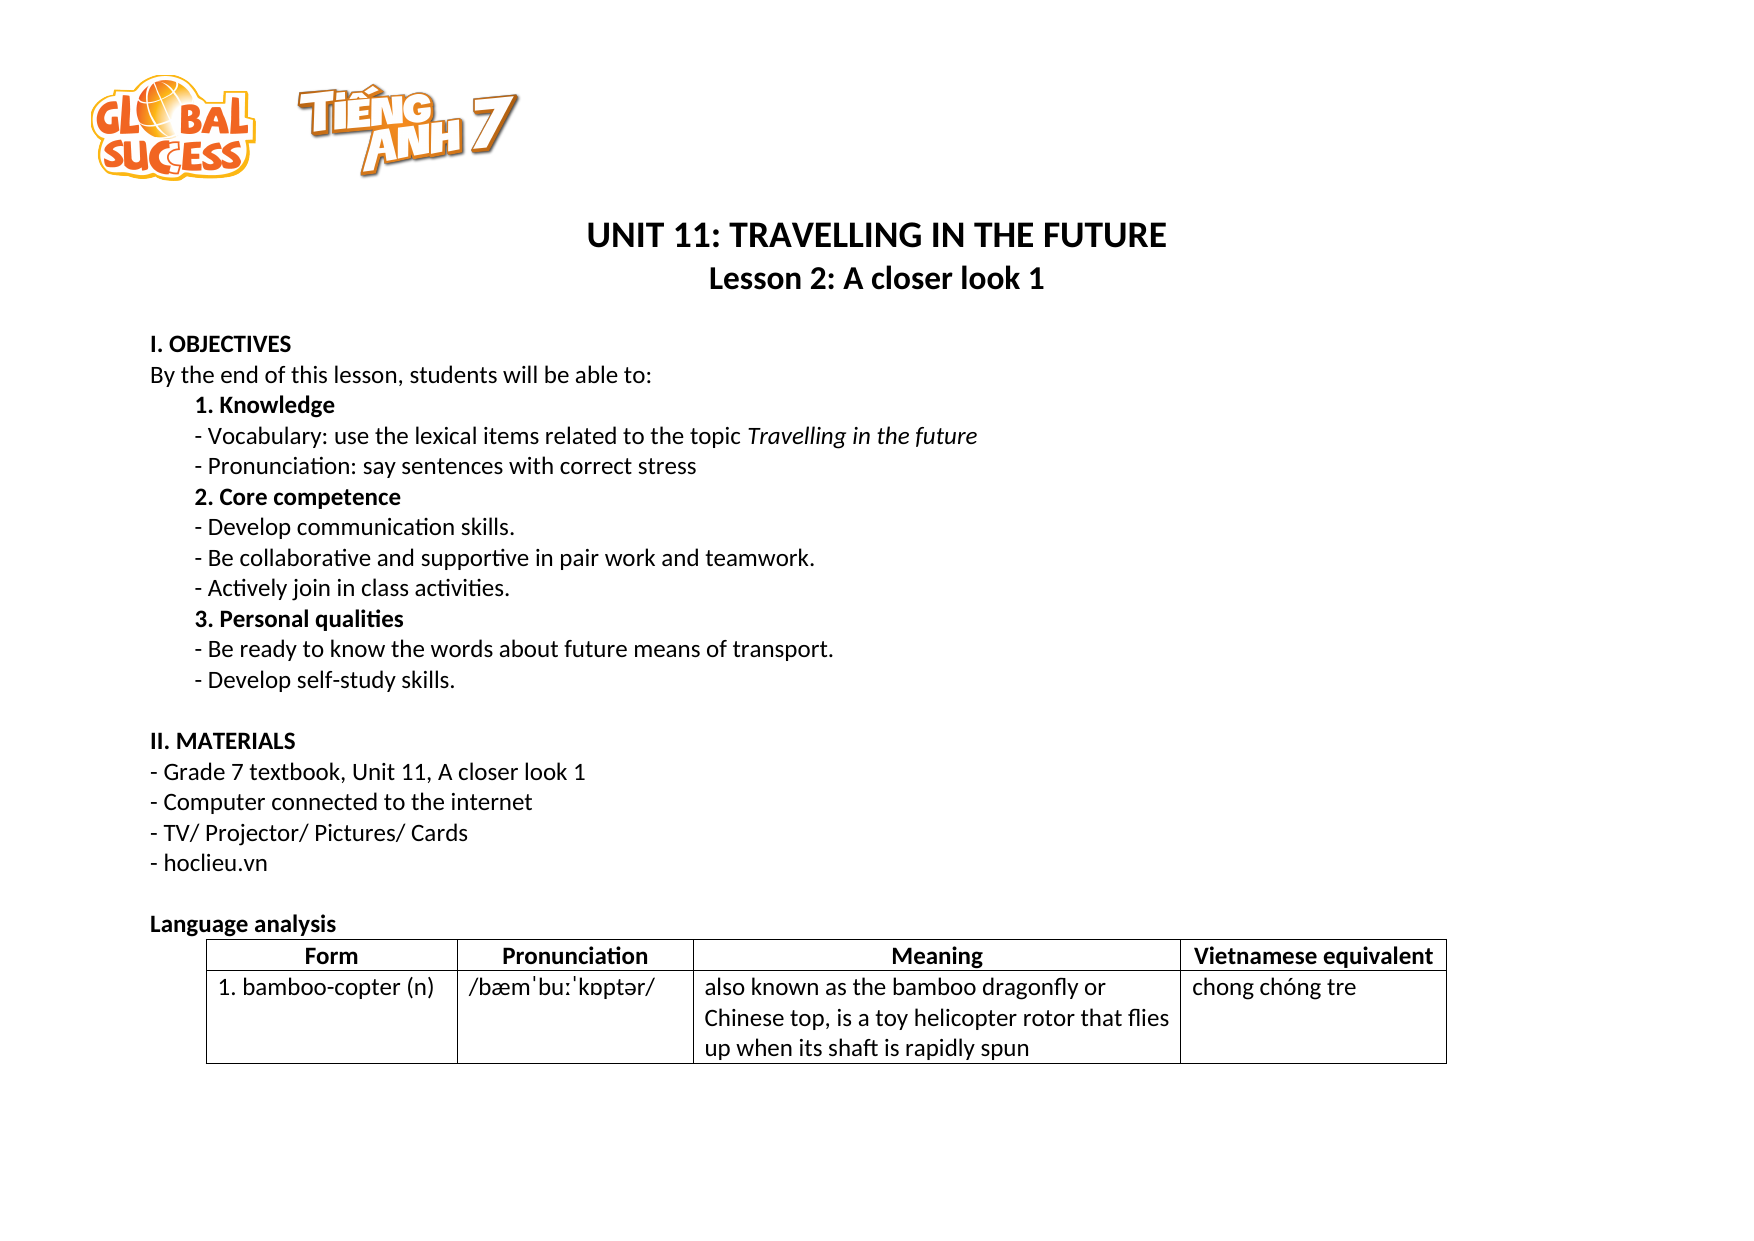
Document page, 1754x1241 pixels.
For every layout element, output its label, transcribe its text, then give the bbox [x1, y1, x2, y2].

table_header Pronunciation [458, 940, 693, 970]
text - Computer connected to the internet [150, 786, 1604, 817]
text UNIT 11: TRAVELLING IN THE FUTURE [150, 211, 1604, 257]
text - Grade 7 textbook, Unit 11, A closer look 1 [150, 756, 1604, 786]
text Language analysis [150, 908, 1604, 939]
picture [91, 75, 256, 181]
text - Develop self-study skills. [150, 664, 1604, 695]
text - Develop communication skills. [150, 512, 1604, 542]
text - Vocabulary: use the lexical items related to the topic Travelling in the future [150, 420, 1604, 451]
text II. MATERIALS [150, 725, 1604, 756]
text Lesson 2: A closer look 1 [150, 257, 1604, 298]
picture [295, 82, 523, 181]
text - Be collaborative and supportive in pair work and teamwork. [150, 542, 1604, 573]
text - TV/ Projector/ Pictures/ Cards [150, 817, 1604, 847]
table_cell chong chóng tre [1181, 971, 1446, 1063]
table_header Vietnamese equivalent [1181, 940, 1446, 970]
table_cell also known as the bamboo dragonfly or Chinese top, is a toy helicopter rotor that flies up when its shaft is rapidly spun [694, 971, 1180, 1063]
text - Pronunciation: say sentences with correct stress [150, 451, 1604, 481]
text By the end of this lesson, students will be able to: [150, 359, 1604, 389]
table_cell 1. bamboo-copter (n) [207, 971, 457, 1063]
table_header Meaning [694, 940, 1180, 970]
text 2. Core competence [150, 481, 1604, 512]
text - Be ready to know the words about future means of transport. [150, 634, 1604, 664]
table_header Form [207, 940, 457, 970]
text - Actively join in class activities. [150, 573, 1604, 603]
text I. OBJECTIVES [150, 328, 1604, 359]
text 3. Personal qualities [150, 603, 1604, 634]
text - hoclieu.vn [150, 847, 1604, 878]
text 1. Knowledge [150, 389, 1604, 420]
table_cell /bæmˈbuːˈkɒptər/ [458, 971, 693, 1063]
